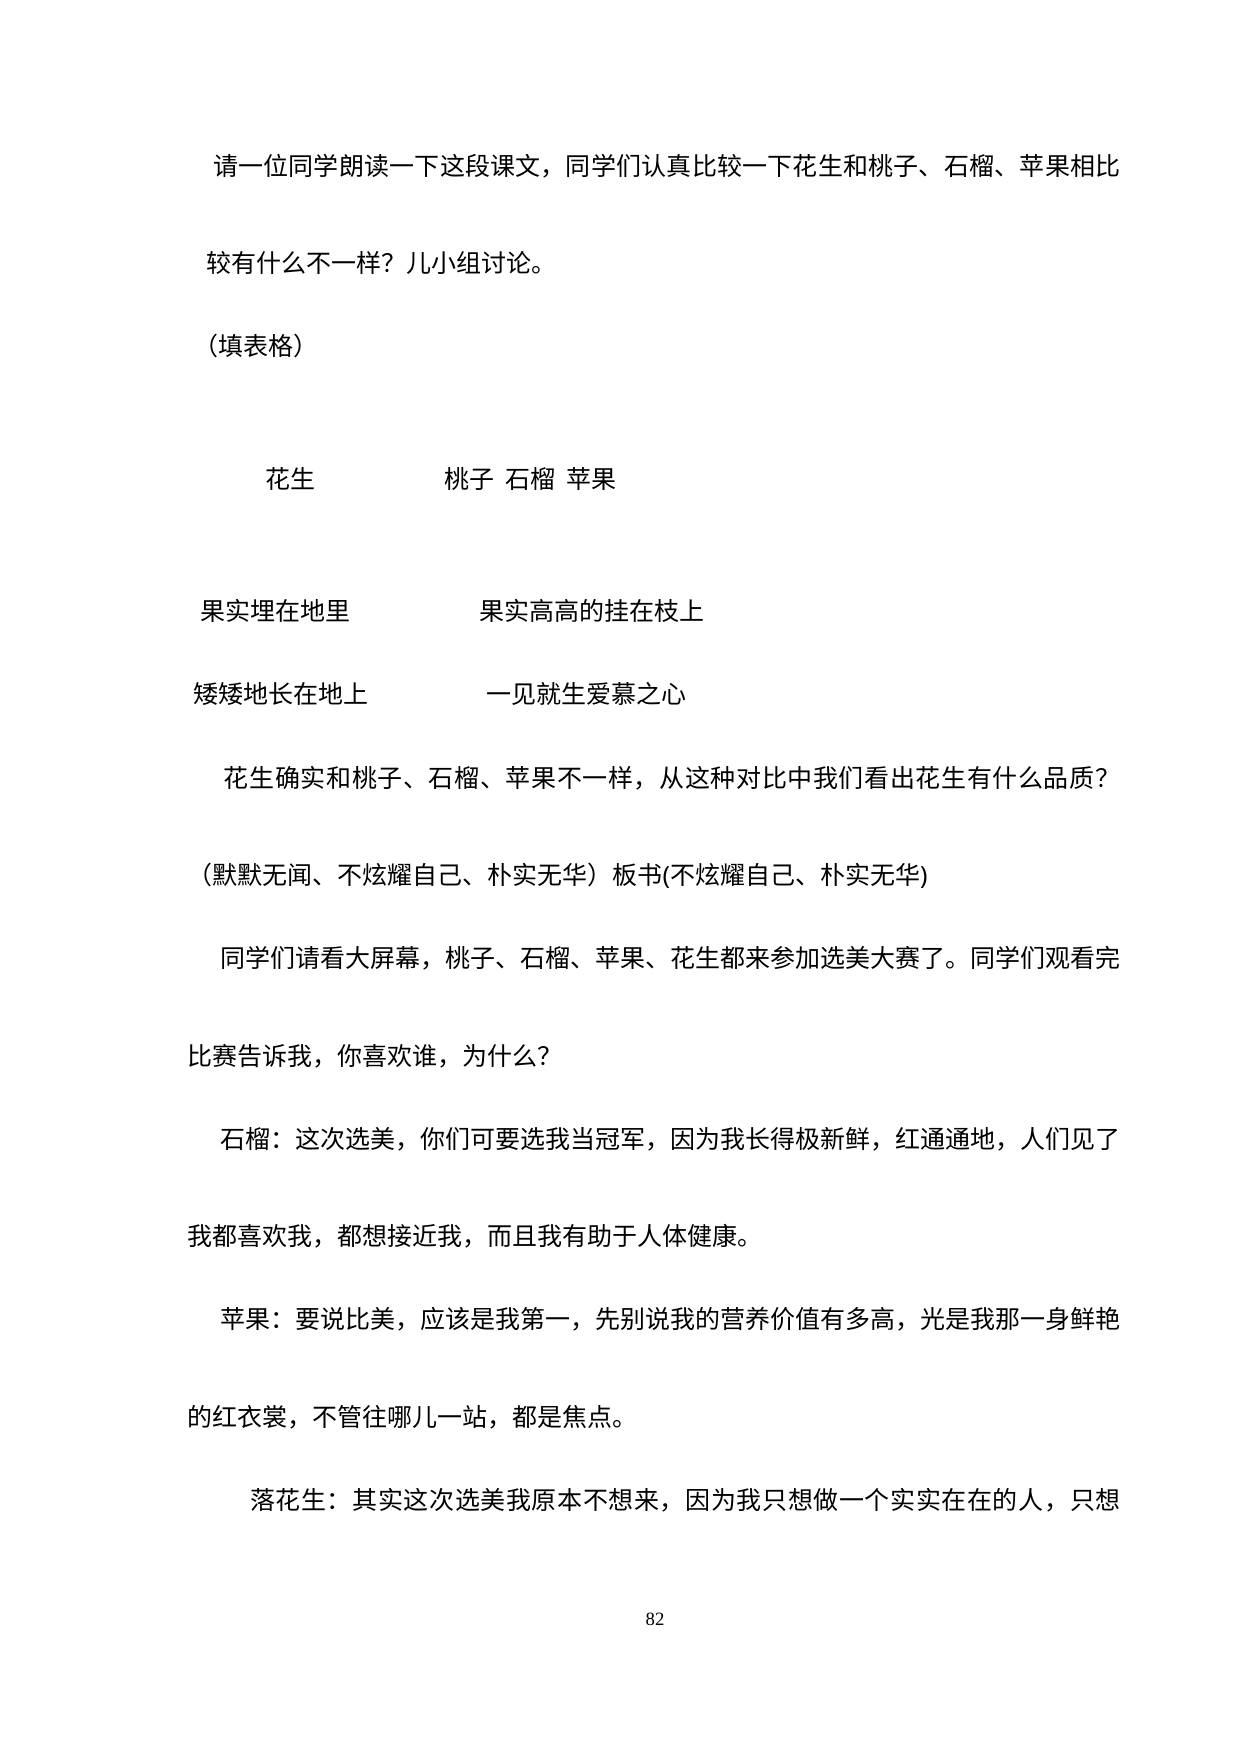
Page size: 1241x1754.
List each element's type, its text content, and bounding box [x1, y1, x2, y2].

text （填表格） [187, 312, 1122, 377]
text 花生确实和桃子、石榴、苹果不一样，从这种对比中我们看出花生有什么品质？（默默无闻、不炫耀自己、朴实无华）板书(不炫耀自己、朴实无华) [187, 744, 1122, 906]
text 花生 桃子 石榴 苹果 [187, 445, 1122, 510]
text 矮矮地长在地上 一见就生爱慕之心 [187, 661, 1122, 726]
text 请一位同学朗读一下这段课文，同学们认真比较一下花生和桃子、石榴、苹果相比较有什么不一样？儿小组讨论。 [206, 132, 1122, 294]
text 石榴：这次选美，你们可要选我当冠军，因为我长得极新鲜，红通通地，人们见了我都喜欢我，都想接近我，而且我有助于人体健康。 [187, 1105, 1122, 1267]
text 果实埋在地里 果实高高的挂在枝上 [187, 577, 1122, 642]
text 同学们请看大屏幕，桃子、石榴、苹果、花生都来参加选美大赛了。同学们观看完比赛告诉我，你喜欢谁，为什么？ [187, 924, 1122, 1087]
text 苹果：要说比美，应该是我第一，先别说我的营养价值有多高，光是我那一身鲜艳的红衣裳，不管往哪儿一站，都是焦点。 [187, 1286, 1122, 1448]
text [187, 1466, 1122, 1531]
